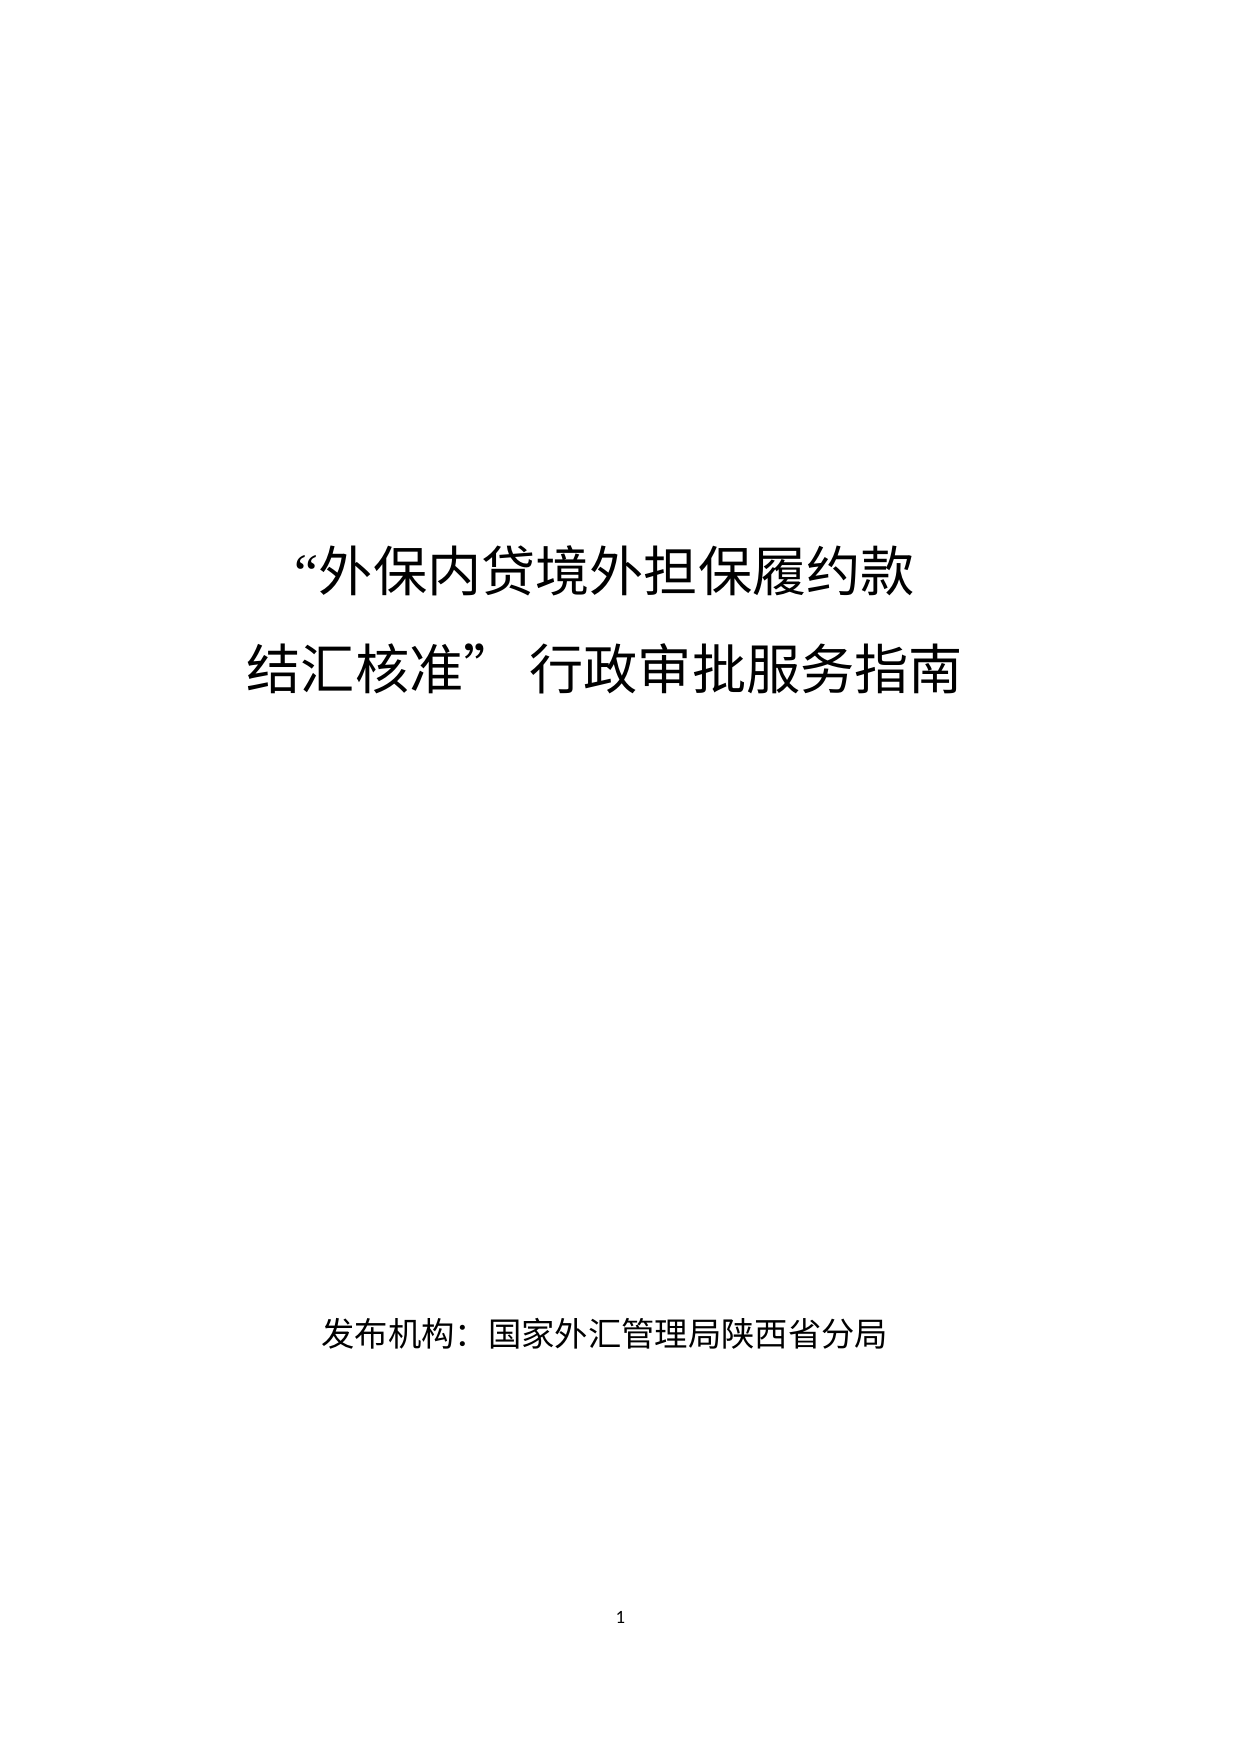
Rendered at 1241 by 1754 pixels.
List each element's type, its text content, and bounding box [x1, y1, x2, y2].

text “外保内贷境外担保履约款 [187, 519, 1021, 617]
text 结汇核准” 行政审批服务指南 [187, 617, 1021, 714]
text 发布机构：国家外汇管理局陕西省分局 [187, 1299, 1021, 1364]
